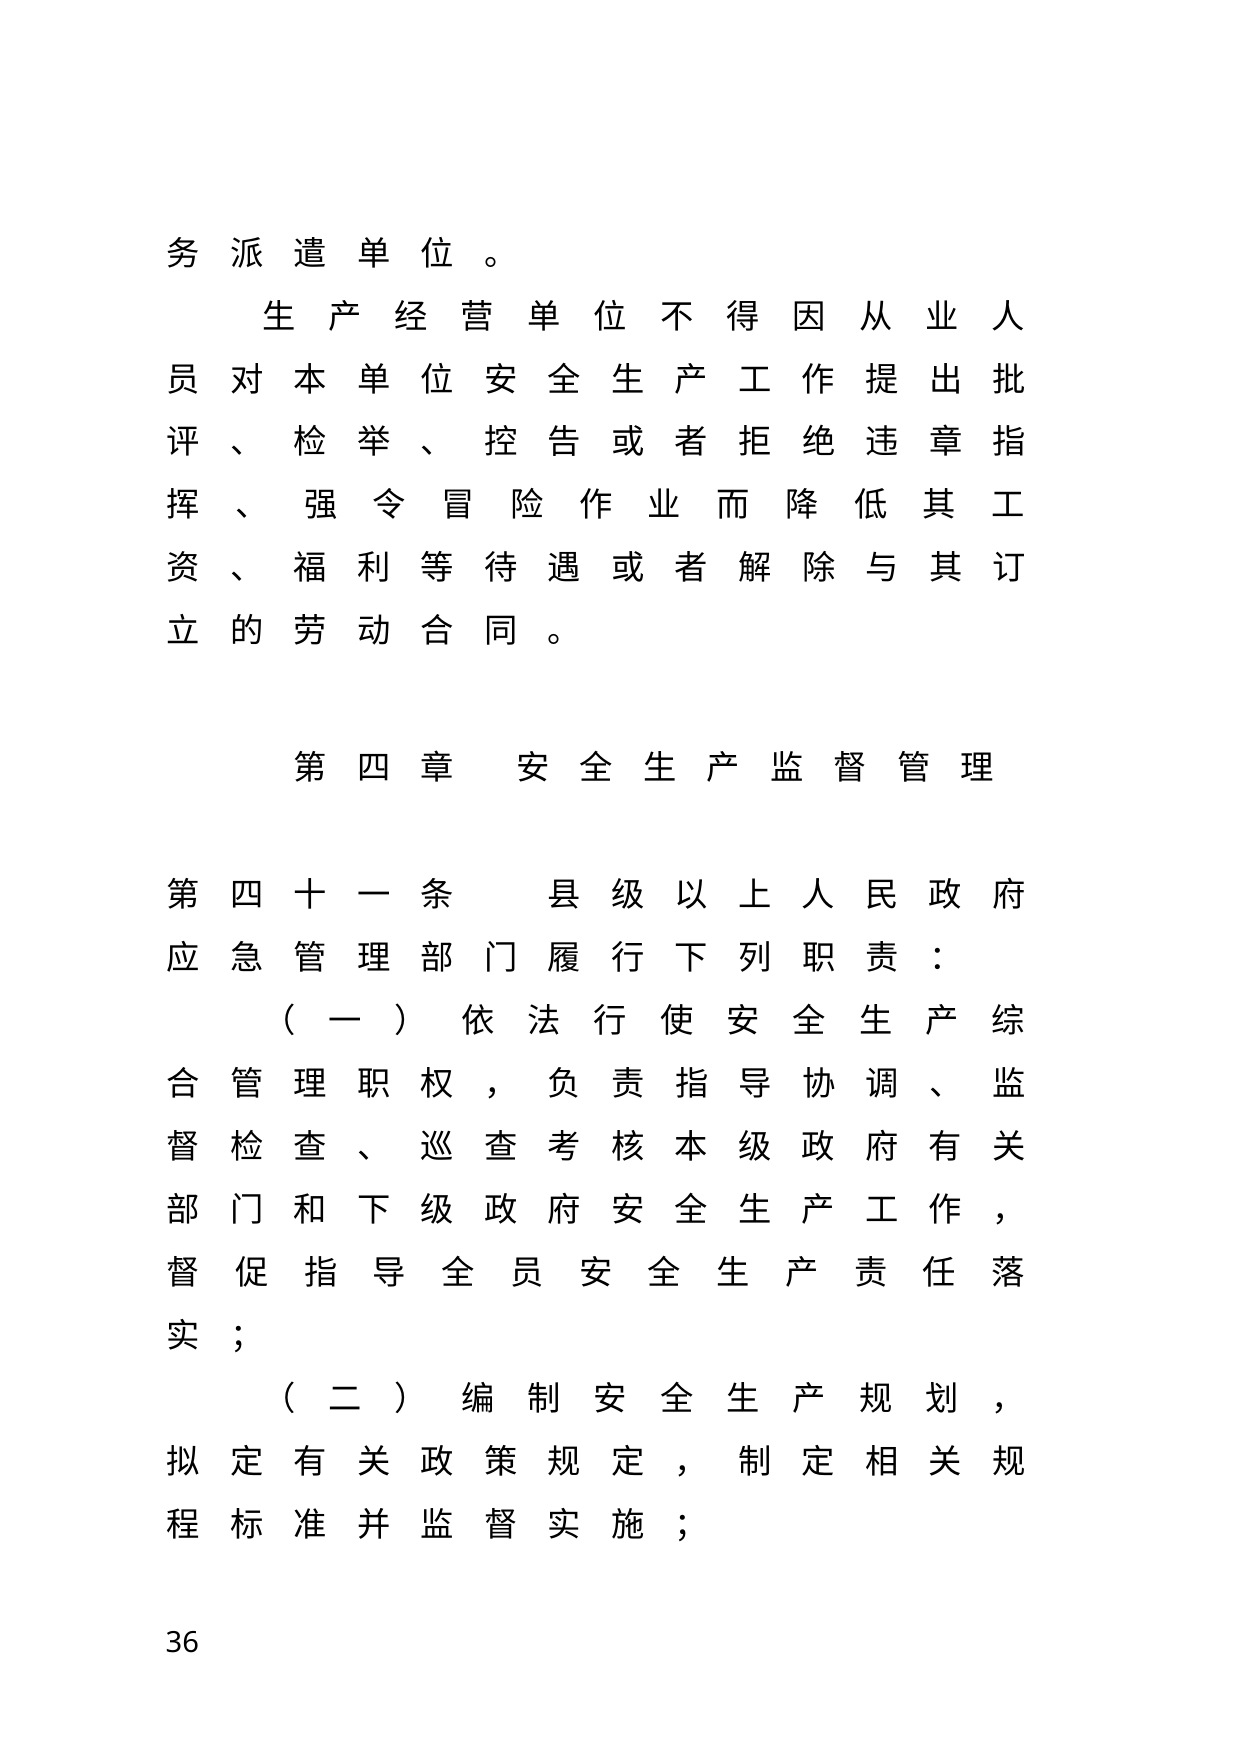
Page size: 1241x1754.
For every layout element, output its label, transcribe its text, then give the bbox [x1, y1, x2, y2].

list 安全生产监督管理 [166, 735, 1056, 798]
list 第四十一条 县级以上人民政府应急管理部门履行下列职责： [166, 861, 1056, 987]
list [166, 219, 1056, 282]
list 生产经营单位不得因从业人员对本单位安全生产工作提出批评、检举、控告或者拒绝违章指挥、强令冒险作业而降低其工资、福利等待遇或者解除与其订立的劳动合同。 [166, 282, 1056, 659]
list （二）编制安全生产规划，拟定有关政策规定，制定相关规程标准并监督实施； [166, 1364, 1056, 1553]
list （一）依法行使安全生产综合管理职权，负责指导协调、监督检查、巡查考核本级政府有关部门和下级政府安全生产工作，督促指导全员安全生产责任落实； [166, 987, 1056, 1364]
